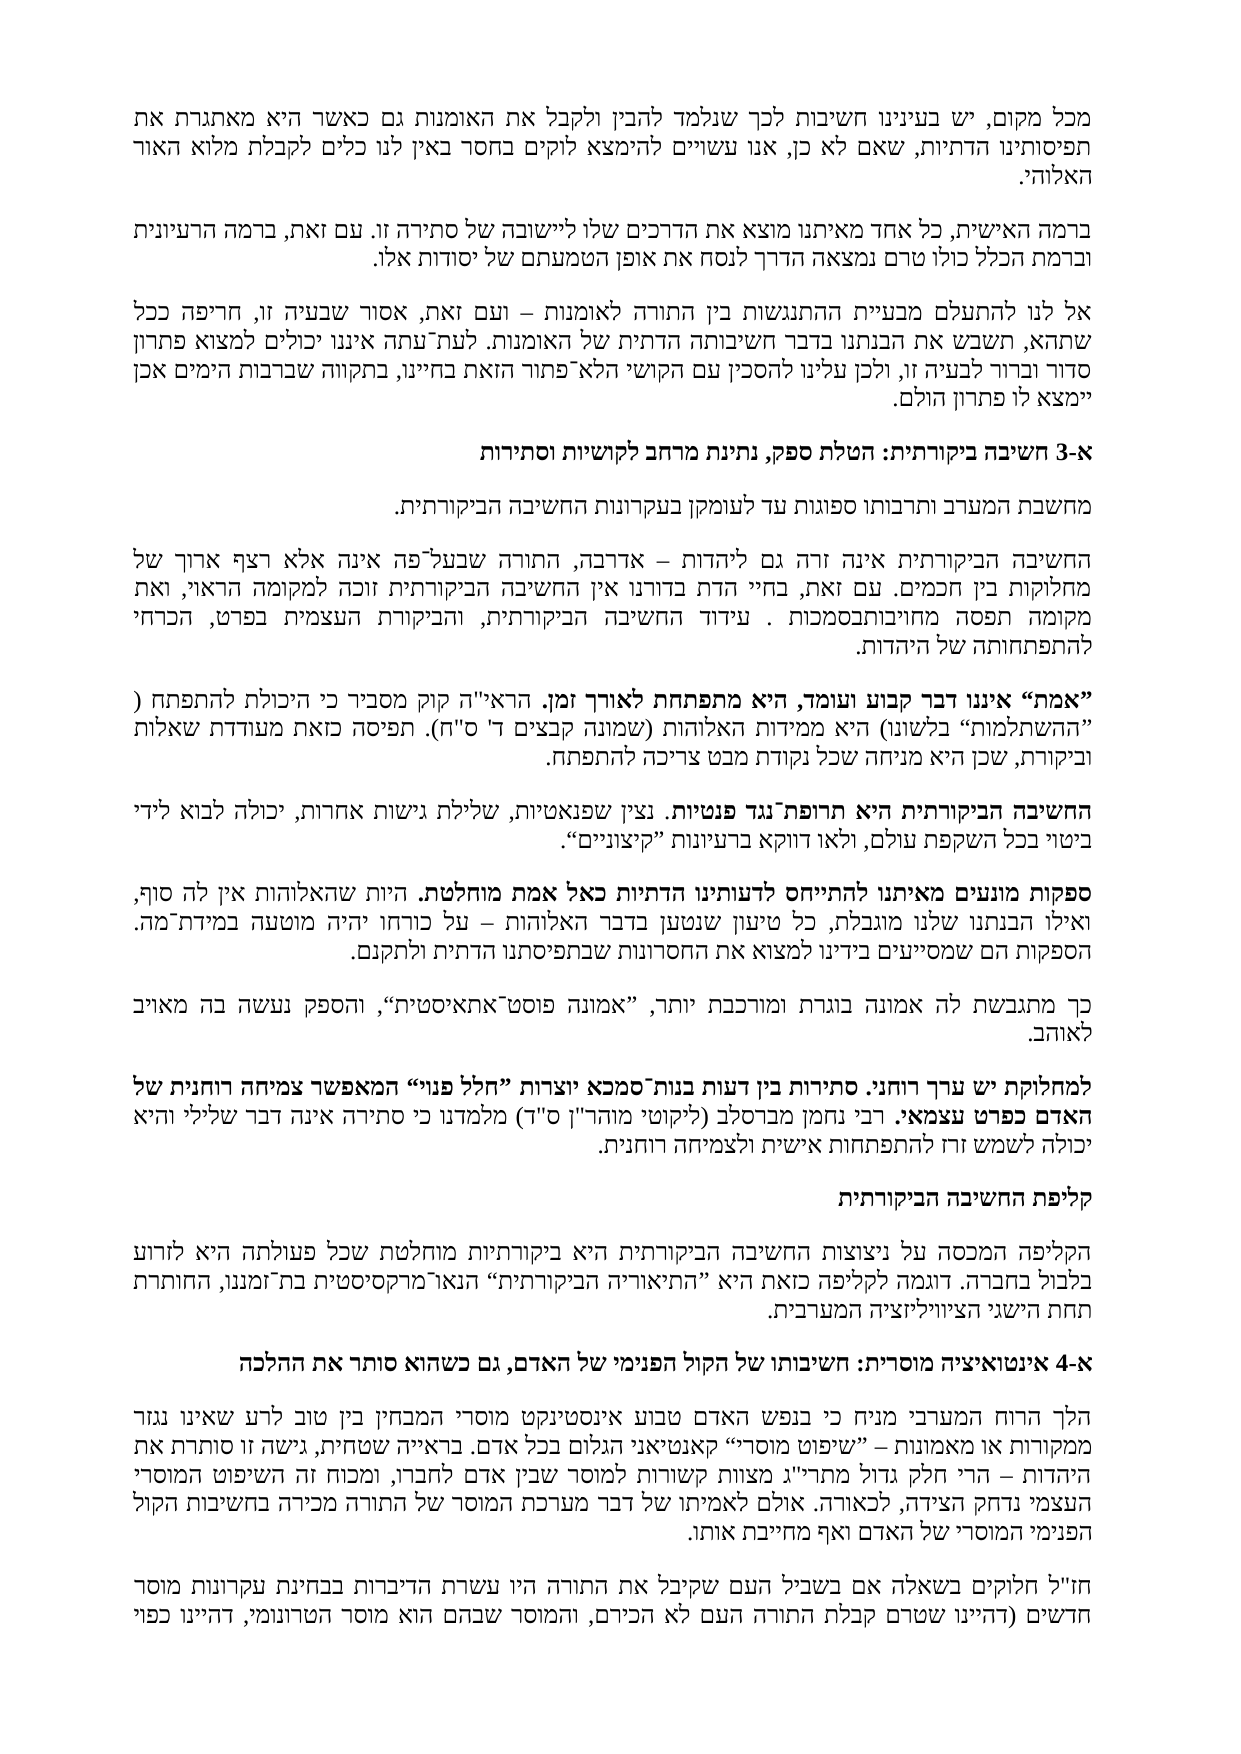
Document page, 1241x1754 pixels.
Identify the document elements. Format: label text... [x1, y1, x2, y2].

text הלך הרוח המערבי מניח כי בנפש האדם טבוע אינסטינקט מוסרי המבחין בין טוב לרע שאינו נגזר ממקורות או מאמונות – ˮשיפוט מוסרי“ קאנטיאני הגלום בכל אדם. בראייה שטחית, גישה זו סותרת את היהדות – הרי חלק גדול מתרי"ג מצוות קשורות למוסר שבין אדם לחברו, ומכוח זה השיפוט המוסרי העצמי נדחק הצידה, לכאורה. אולם לאמיתו של דבר מערכת המוסר של התורה מכירה בחשיבות הקול הפנימי המוסרי של האדם ואף מחייבת אותו. [133, 1402, 1093, 1546]
text החשיבה הביקורתית היא תרופת־נגד פנטיות. נצין שפנאטיות, שלילת גישות אחרות, יכולה לבוא לידי ביטוי בכל השקפת עולם, ולאו דווקא ברעיונות ˮקיצוניים“. [133, 796, 1093, 853]
subtitle א-4 אינטואיציה מוסרית: חשיבותו של הקול הפנימי של האדם, גם כשהוא סותר את ההלכה [133, 1348, 1093, 1377]
text ברמה האישית, כל אחד מאיתנו מוצא את הדרכים שלו ליישובה של סתירה זו. עם זאת, ברמה הרעיונית וברמת הכלל כולו טרם נמצאה הדרך לנסח את אופן הטמעתם של יסודות אלו. [133, 215, 1093, 272]
text כך מתגבשת לה אמונה בוגרת ומורכבת יותר, ˮאמונה פוסט־אתאיסטית“, והספק נעשה בה מאויב לאוהב. [133, 990, 1093, 1047]
text החשיבה הביקורתית אינה זרה גם ליהדות – אדרבה, התורה שבעל־פה אינה אלא רצף ארוך של מחלוקות בין חכמים. עם זאת, בחיי הדת בדורנו אין החשיבה הביקורתית זוכה למקומה הראוי, ואת מקומה תפסה מחויבותבסמכות . עידוד החשיבה הביקורתית, והביקורת העצמית בפרט, הכרחי להתפתחותה של היהדות. [133, 545, 1093, 660]
text קליפת החשיבה הביקורתית [133, 1183, 1093, 1212]
text הקליפה המכסה על ניצוצות החשיבה הביקורתית היא ביקורתיות מוחלטת שכל פעולתה היא לזרוע בלבול בחברה. דוגמה לקליפה כזאת היא ˮהתיאוריה הביקורתית“ הנאו־מרקסיסטית בת־זמננו, החותרת תחת הישגי הציוויליזציה המערבית. [133, 1237, 1093, 1323]
text מכל מקום, יש בעינינו חשיבות לכך שנלמד להבין ולקבל את האומנות גם כאשר היא מאתגרת את תפיסותינו הדתיות, שאם לא כן, אנו עשויים להימצא לוקים בחסר באין לנו כלים לקבלת מלוא האור האלוהי. [133, 103, 1093, 190]
text אל לנו להתעלם מבעיית ההתנגשות בין התורה לאומנות – ועם זאת, אסור שבעיה זו, חריפה ככל שתהא, תשבש את הבנתנו בדבר חשיבותה הדתית של האומנות. לעת־עתה איננו יכולים למצוא פתרון סדור וברור לבעיה זו, ולכן עלינו להסכין עם הקושי הלא־פתור הזאת בחיינו, בתקווה שברבות הימים אכן יימצא לו פתרון הולם. [133, 297, 1093, 412]
text מחשבת המערב ותרבותו ספוגות עד לעומקן בעקרונות החשיבה הביקורתית. [133, 491, 1093, 520]
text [133, 1571, 1093, 1628]
text ˮאמת“ איננו דבר קבוע ועומד, היא מתפתחת לאורך זמן. הראי"ה קוק מסביר כי היכולת להתפתח (ˮההשתלמות“ בלשונו) היא ממידות האלוהות (שמונה קבצים ד' ס"ח). תפיסה כזאת מעודדת שאלות וביקורת, שכן היא מניחה שכל נקודת מבט צריכה להתפתח. [133, 685, 1093, 771]
text ספקות מונעים מאיתנו להתייחס לדעותינו הדתיות כאל אמת מוחלטת. היות שהאלוהות אין לה סוף, ואילו הבנתנו שלנו מוגבלת, כל טיעון שנטען בדבר האלוהות – על כורחו יהיה מוטעה במידת־מה. הספקות הם שמסייעים בידינו למצוא את החסרונות שבתפיסתנו הדתית ולתקנם. [133, 878, 1093, 965]
subtitle א-3 חשיבה ביקורתית: הטלת ספק, נתינת מרחב לקושיות וסתירות [133, 437, 1093, 466]
text למחלוקת יש ערך רוחני. סתירות בין דעות בנות־סמכא יוצרות ˮחלל פנוי“ המאפשר צמיחה רוחנית של האדם כפרט עצמאי. רבי נחמן מברסלב (ליקוטי מוהר"ן ס"ד) מלמדנו כי סתירה אינה דבר שלילי והיא יכולה לשמש זרז להתפתחות אישית ולצמיחה רוחנית. [133, 1072, 1093, 1158]
